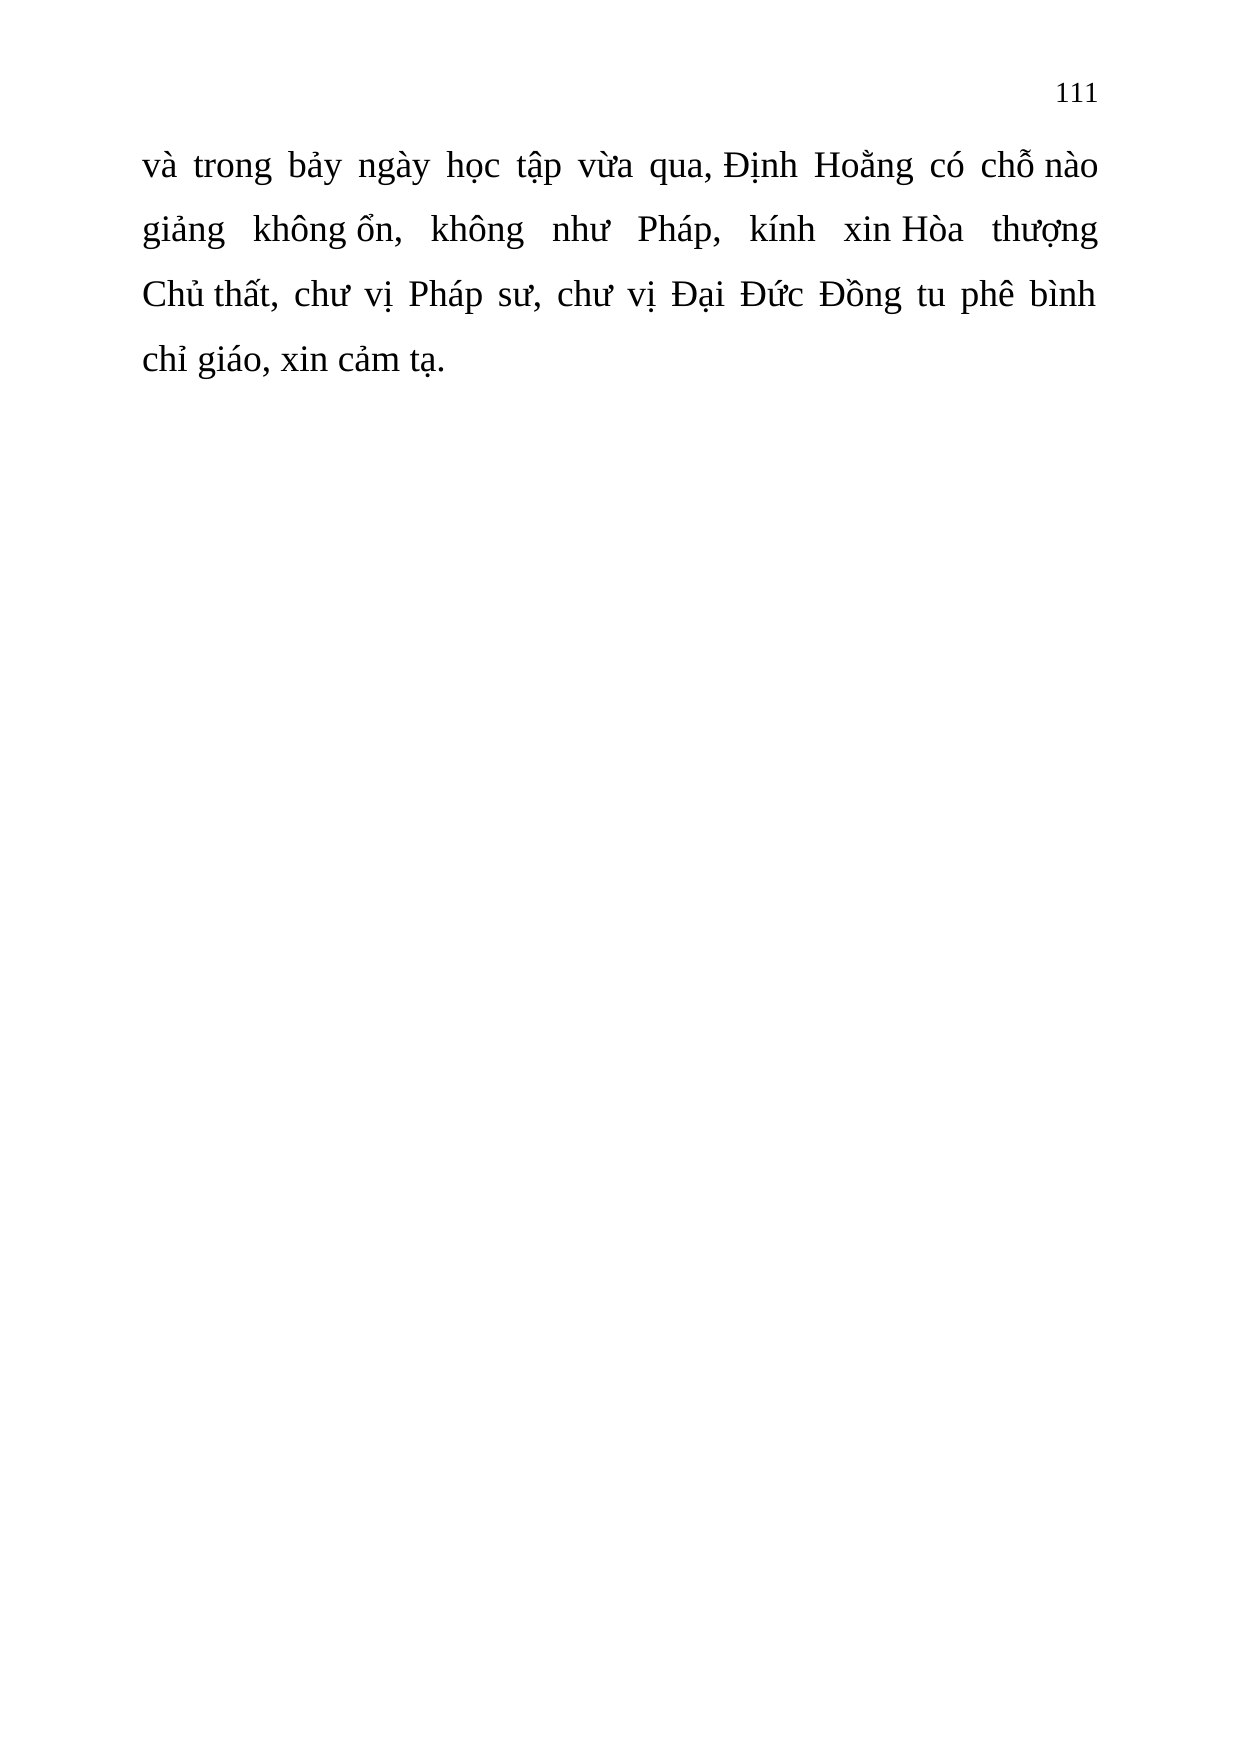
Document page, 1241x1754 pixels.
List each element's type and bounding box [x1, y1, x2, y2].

text [142, 142, 1098, 379]
